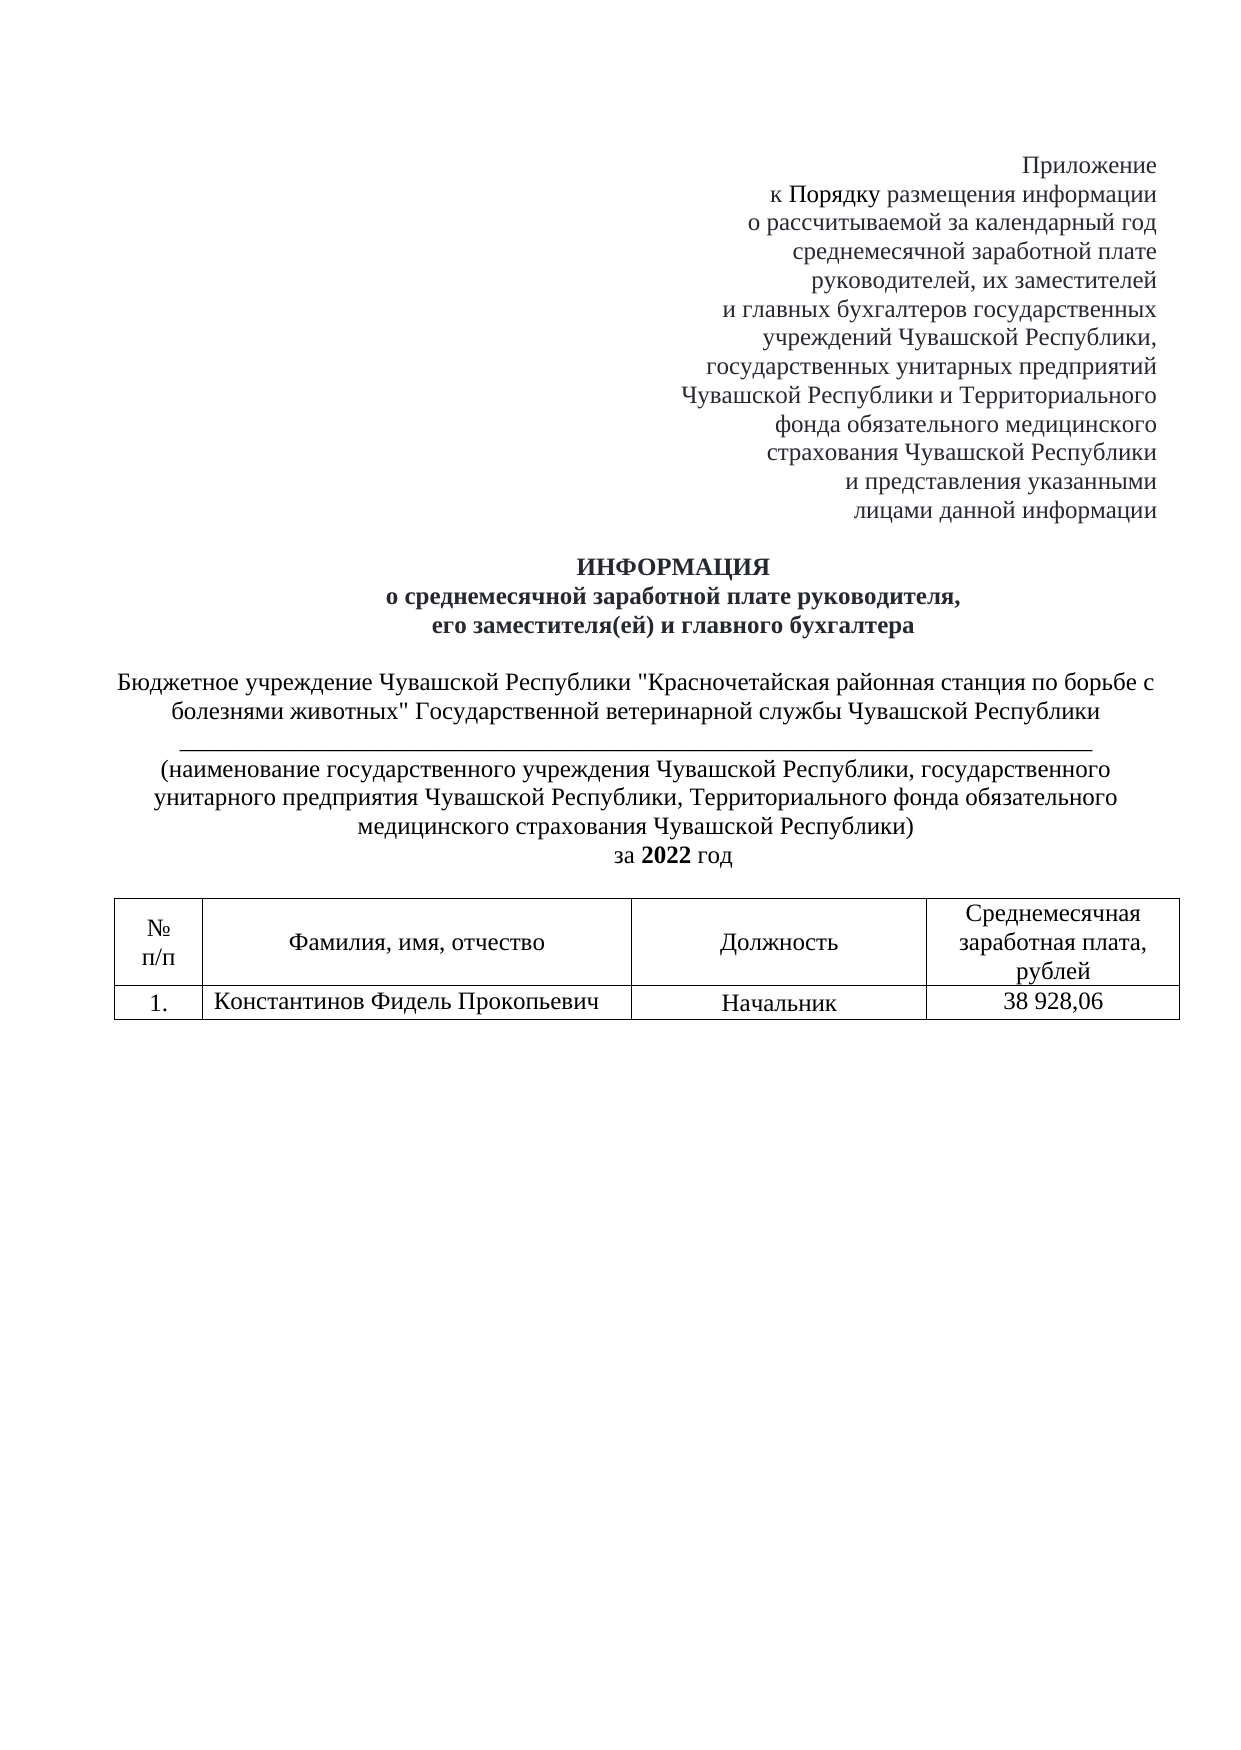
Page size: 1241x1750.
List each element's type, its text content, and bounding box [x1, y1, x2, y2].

table_cell Начальник [632, 986, 926, 1019]
table_header № п/п [115, 899, 202, 985]
text _________________________________________________________________________ [114, 725, 1157, 754]
text о среднемесячной заработной плате руководителя, [114, 581, 1157, 610]
table_header Должность [632, 899, 926, 985]
text (наименование государственного учреждения Чувашской Республики, государственного унитарного предприятия Чувашской Республики, Территориального фонда обязательного медицинского страхования Чувашской Республики) [114, 754, 1157, 840]
text ИНФОРМАЦИЯ [114, 552, 1157, 581]
table_cell 38 928,06 [927, 986, 1179, 1019]
table_header Среднемесячная заработная плата, рублей [927, 899, 1179, 985]
table_header Фамилия, имя, отчество [203, 899, 631, 985]
text его заместителя(ей) и главного бухгалтера [114, 610, 1157, 639]
text Бюджетное учреждение Чувашской Республики "Красночетайская районная станция по борьбе с болезнями животных" Государственной ветеринарной службы Чувашской Республики [114, 667, 1157, 725]
text за 2022 год [114, 840, 1157, 869]
text Приложение к Порядку размещения информации о рассчитываемой за календарный год среднемесячной заработной плате руководителей, их заместителей и главных бухгалтеров государственных учреждений Чувашской Республики, государственных унитарных предприятий Чувашской Республики и Территориального фонда обязательного медицинского страхования Чувашской Республики и представления указанными лицами данной информации [114, 150, 1157, 524]
table_cell Константинов Фидель Прокопьевич [203, 986, 631, 1019]
table_cell 1. [115, 986, 202, 1019]
